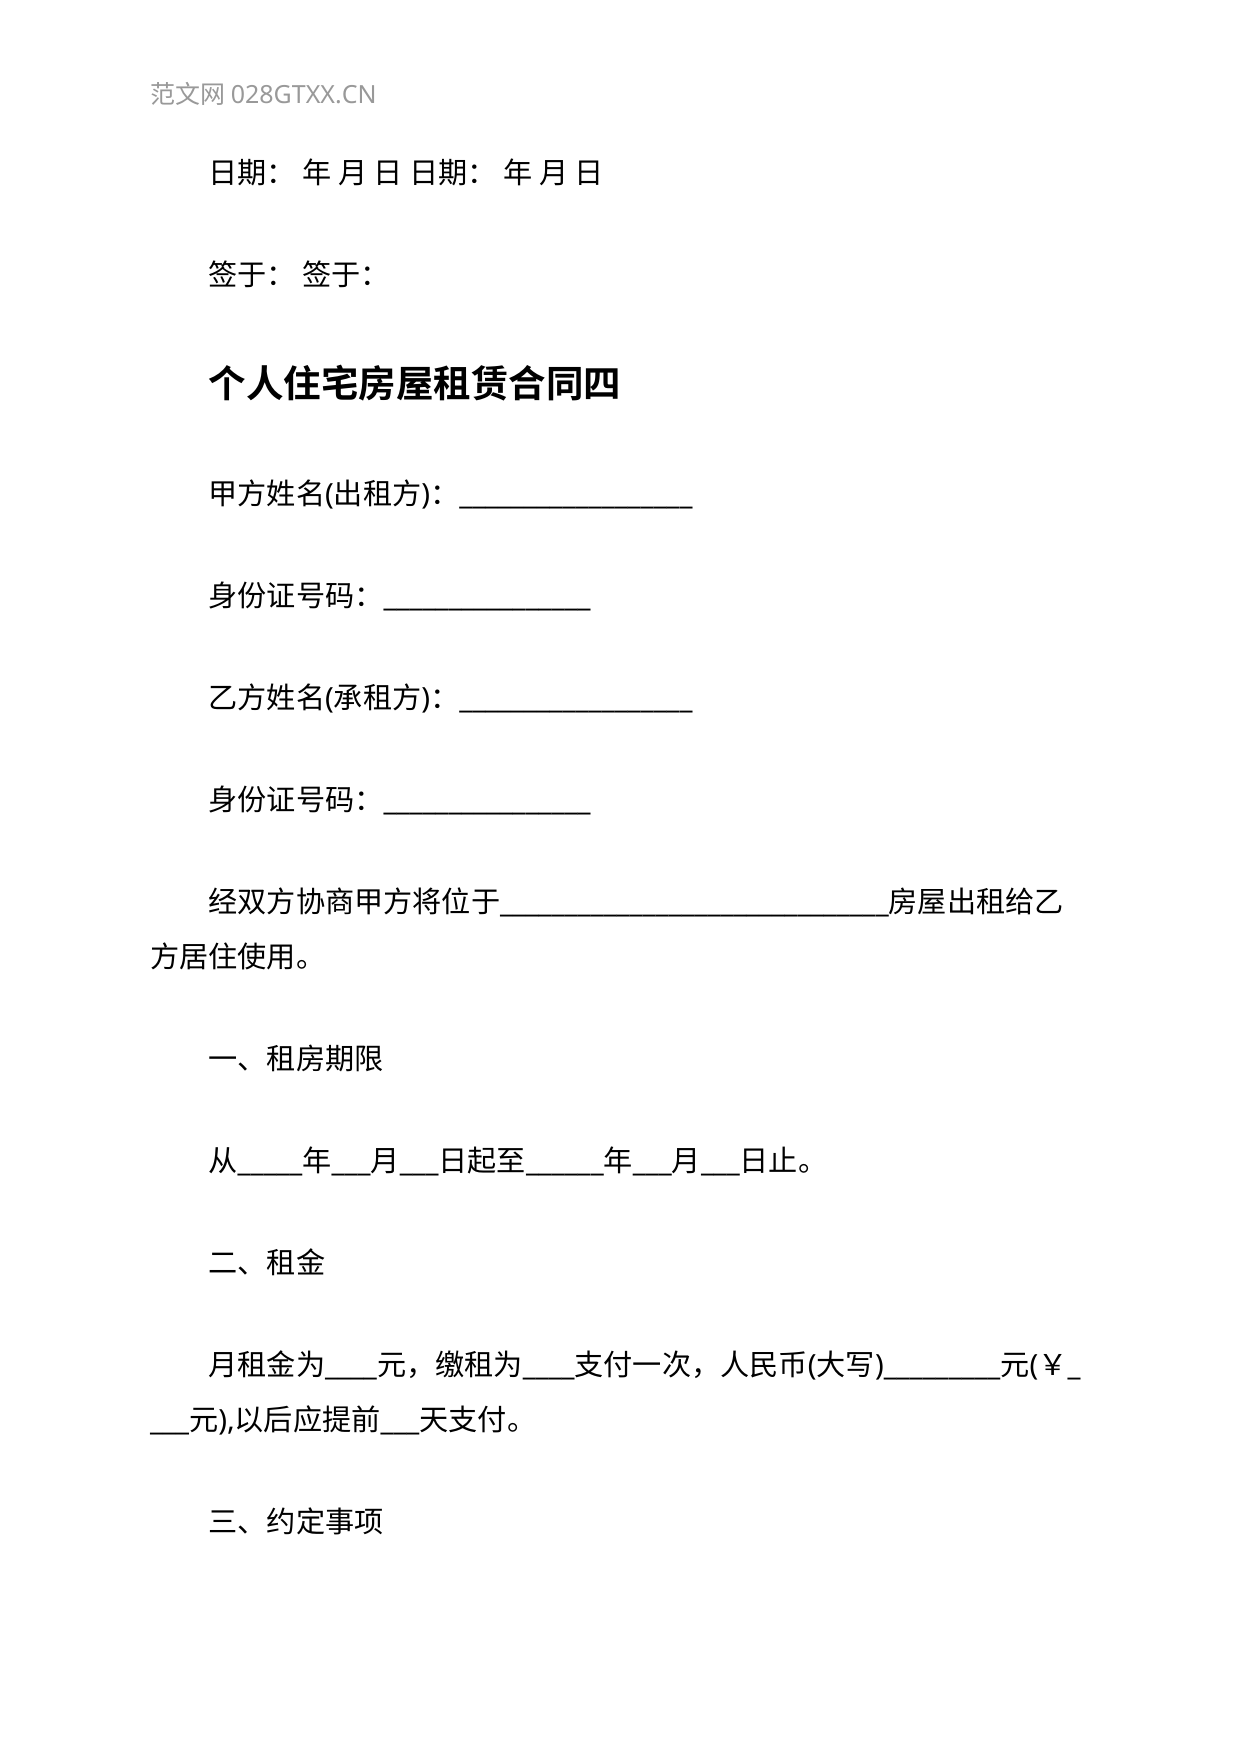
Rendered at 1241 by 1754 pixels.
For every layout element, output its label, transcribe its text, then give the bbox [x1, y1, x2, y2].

text 日期： 年 月 日 日期： 年 月 日 [150, 150, 1090, 192]
text 三、约定事项 [150, 1498, 1090, 1540]
text 乙方姓名(承租方)：__________________ [150, 675, 1090, 717]
text 二、租金 [150, 1239, 1090, 1282]
text 一、租房期限 [150, 1036, 1090, 1078]
text 从_____年___月___日起至______年___月___日止。 [150, 1137, 1090, 1180]
text 月租金为____元，缴租为____支付一次，人民币(大写)_________元(￥____元),以后应提前___天支付。 [150, 1341, 1090, 1438]
text 甲方姓名(出租方)：__________________ [150, 471, 1090, 513]
text 身份证号码：________________ [150, 777, 1090, 819]
text 签于： 签于： [150, 252, 1090, 294]
text 身份证号码：________________ [150, 573, 1090, 615]
text 经双方协商甲方将位于______________________________房屋出租给乙方居住使用。 [150, 879, 1090, 976]
text 个人住宅房屋租赁合同四 [150, 353, 1090, 408]
